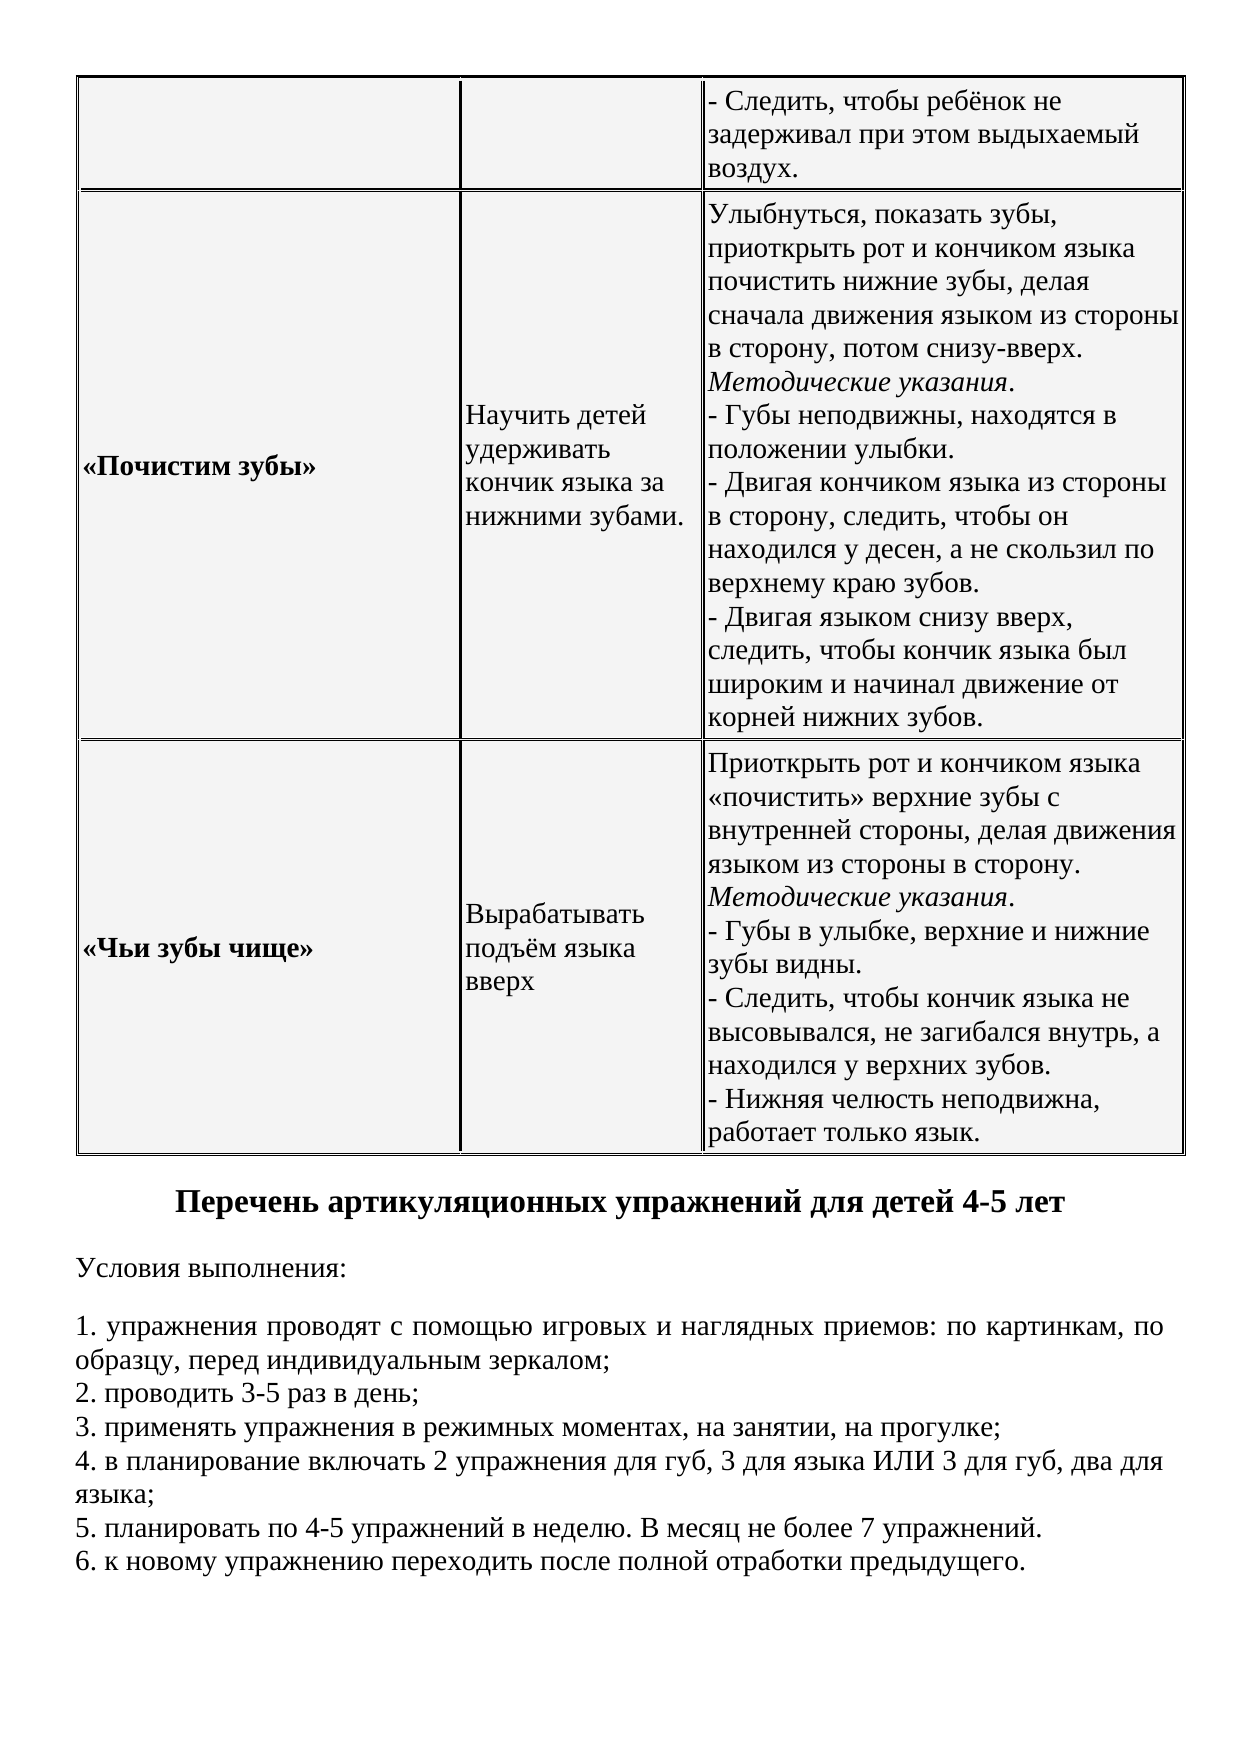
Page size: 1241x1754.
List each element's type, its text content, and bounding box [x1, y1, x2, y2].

table_cell Вырабатывать подъём языка вверх [460, 738, 703, 1153]
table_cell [79, 78, 460, 188]
text 4. в планирование включать 2 упражнения для губ, 3 для языка ИЛИ 3 для губ, два для языка; [75, 1443, 1165, 1510]
text 5. планировать по 4-5 упражнений в неделю. В месяц не более 7 упражнений. [75, 1510, 1165, 1543]
table_cell «Чьи зубы чище» [79, 738, 460, 1153]
text 6. к новому упражнению переходить после полной отработки предыдущего. [75, 1543, 1165, 1577]
table_cell Приоткрыть рот и кончиком языка «почистить» верхние зубы с внутренней стороны, делая движения языком из стороны в сторону. Методические указания. - Губы в улыбке, верхние и нижние зубы видны. - Следить, чтобы кончик языка не высовывался, не загибался внутрь, а находился у верхних зубов. - Нижняя челюсть неподвижна, работает только язык. [703, 738, 1183, 1153]
text Условия выполнения: [75, 1250, 1165, 1283]
text 3. применять упражнения в режимных моментах, на занятии, на прогулке; [75, 1409, 1165, 1443]
text 2. проводить 3-5 раз в день; [75, 1376, 1165, 1409]
text Перечень артикуляционных упражнений для детей 4-5 лет [75, 1181, 1165, 1219]
table_cell Улыбнуться, показать зубы, приоткрыть рот и кончиком языка почистить нижние зубы, делая сначала движения языком из стороны в сторону, потом снизу-вверх. Методические указания. - Губы неподвижны, находятся в положении улыбки. - Двигая кончиком языка из стороны в сторону, следить, чтобы он находился у десен, а не скользил по верхнему краю зубов. - Двигая языком снизу вверх, следить, чтобы кончик языка был широким и начинал движение от корней нижних зубов. [705, 188, 1183, 737]
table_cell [460, 77, 703, 188]
text 1. упражнения проводят с помощью игровых и наглядных приемов: по картинкам, по образцу, перед индивидуальным зеркалом; [75, 1308, 1165, 1376]
table_cell Научить детей удерживать кончик языка за нижними зубами. [462, 192, 701, 737]
table_cell «Почистим зубы» [79, 188, 459, 737]
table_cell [703, 78, 1182, 188]
